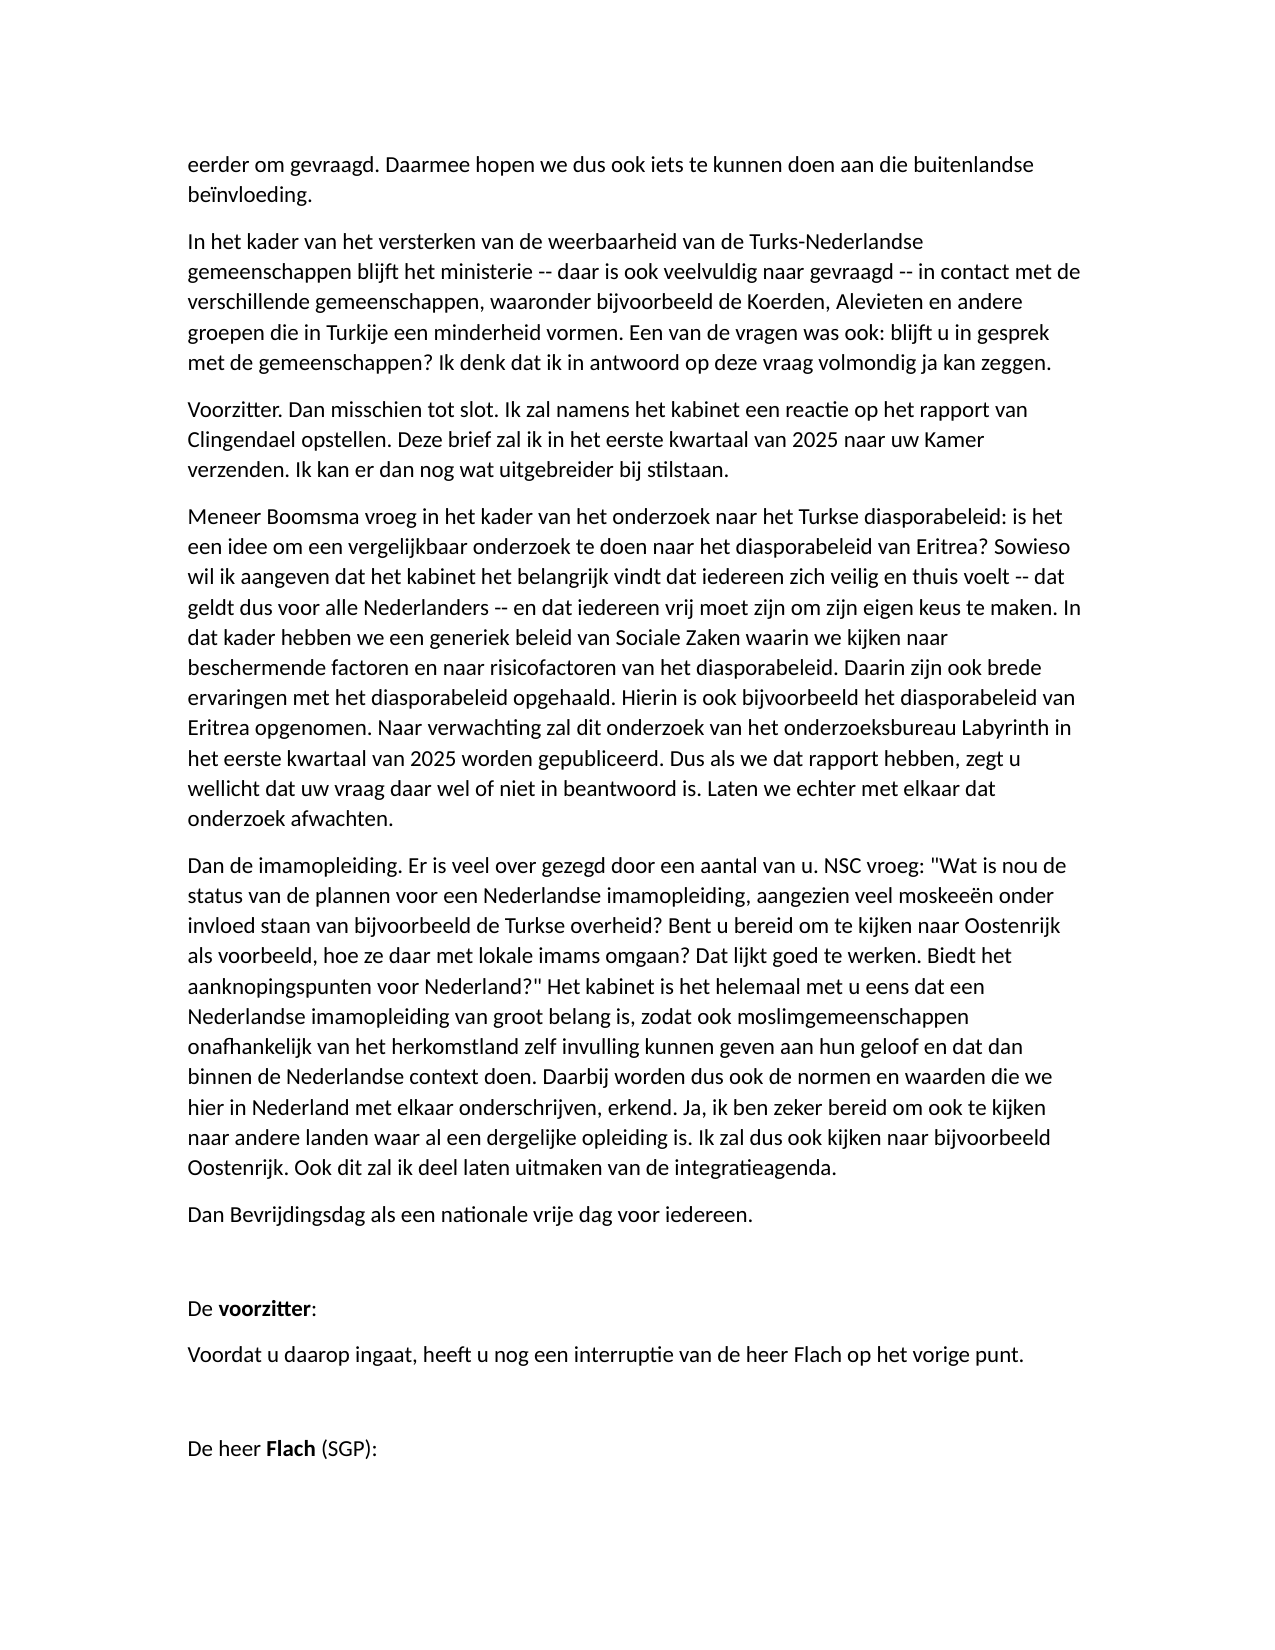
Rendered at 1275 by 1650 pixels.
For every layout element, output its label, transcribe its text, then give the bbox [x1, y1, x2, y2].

text Voorzitter. Dan misschien tot slot. Ik zal namens het kabinet een reactie op het rapport van Clingendael opstellen. Deze brief zal ik in het eerste kwartaal van 2025 naar uw Kamer verzenden. Ik kan er dan nog wat uitgebreider bij stilstaan. [187, 395, 1087, 483]
text In het kader van het versterken van de weerbaarheid van de Turks-Nederlandse gemeenschappen blijft het ministerie -- daar is ook veelvuldig naar gevraagd -- in contact met de verschillende gemeenschappen, waaronder bijvoorbeeld de Koerden, Alevieten en andere groepen die in Turkije een minderheid vormen. Een van de vragen was ook: blijft u in gesprek met de gemeenschappen? Ik denk dat ik in antwoord op deze vraag volmondig ja kan zeggen. [187, 227, 1087, 376]
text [187, 150, 1087, 208]
text Dan de imamopleiding. Er is veel over gezegd door een aantal van u. NSC vroeg: "Wat is nou de status van de plannen voor een Nederlandse imamopleiding, aangezien veel moskeeën onder invloed staan van bijvoorbeeld de Turkse overheid? Bent u bereid om te kijken naar Oostenrijk als voorbeeld, hoe ze daar met lokale imams omgaan? Dat lijkt goed te werken. Biedt het aanknopingspunten voor Nederland?" Het kabinet is het helemaal met u eens dat een Nederlandse imamopleiding van groot belang is, zodat ook moslimgemeenschappen onafhankelijk van het herkomstland zelf invulling kunnen geven aan hun geloof en dat dan binnen de Nederlandse context doen. Daarbij worden dus ook de normen en waarden die we hier in Nederland met elkaar onderschrijven, erkend. Ja, ik ben zeker bereid om ook te kijken naar andere landen waar al een dergelijke opleiding is. Ik zal dus ook kijken naar bijvoorbeeld Oostenrijk. Ook dit zal ik deel laten uitmaken van de integratieagenda. [187, 851, 1087, 1181]
text De heer Flach (SGP): [187, 1434, 1087, 1462]
text De voorzitter: [187, 1294, 1087, 1322]
text Meneer Boomsma vroeg in het kader van het onderzoek naar het Turkse diasporabeleid: is het een idee om een vergelijkbaar onderzoek te doen naar het diasporabeleid van Eritrea? Sowieso wil ik aangeven dat het kabinet het belangrijk vindt dat iedereen zich veilig en thuis voelt -- dat geldt dus voor alle Nederlanders -- en dat iedereen vrij moet zijn om zijn eigen keus te maken. In dat kader hebben we een generiek beleid van Sociale Zaken waarin we kijken naar beschermende factoren en naar risicofactoren van het diasporabeleid. Daarin zijn ook brede ervaringen met het diasporabeleid opgehaald. Hierin is ook bijvoorbeeld het diasporabeleid van Eritrea opgenomen. Naar verwachting zal dit onderzoek van het onderzoeksbureau Labyrinth in het eerste kwartaal van 2025 worden gepubliceerd. Dus als we dat rapport hebben, zegt u wellicht dat uw vraag daar wel of niet in beantwoord is. Laten we echter met elkaar dat onderzoek afwachten. [187, 502, 1087, 832]
text Dan Bevrijdingsdag als een nationale vrije dag voor iedereen. [187, 1200, 1087, 1228]
text Voordat u daarop ingaat, heeft u nog een interruptie van de heer Flach op het vorige punt. [187, 1341, 1087, 1369]
